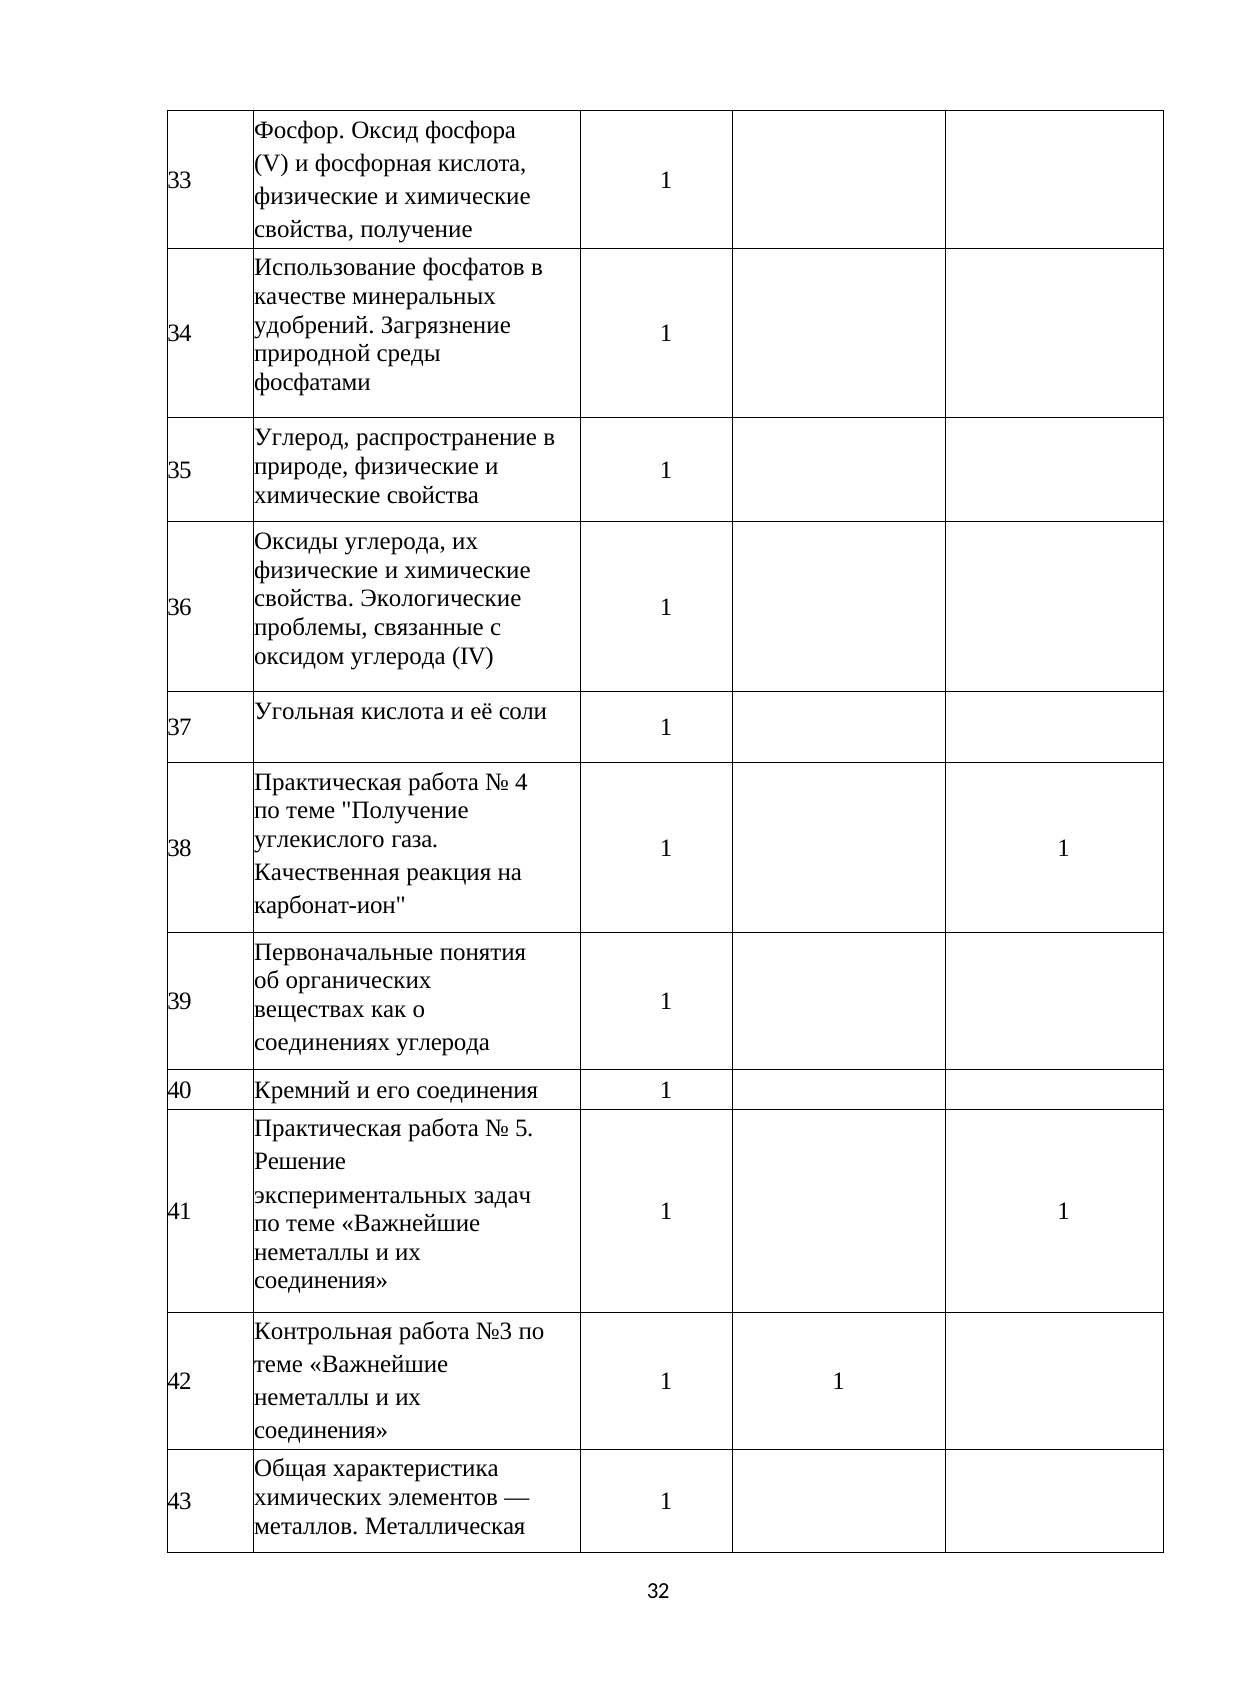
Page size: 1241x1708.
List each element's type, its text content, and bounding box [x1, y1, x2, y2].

table_cell 1 [581, 1110, 732, 1312]
table_cell 36 [168, 522, 253, 691]
table_cell [946, 1313, 1163, 1448]
table_cell 1 [581, 692, 732, 762]
table_cell 38 [168, 763, 253, 932]
table_cell Углерод, распространение в природе, физические и химические свойства [254, 418, 580, 521]
table_cell [733, 249, 945, 417]
table_cell 1 [581, 763, 732, 932]
table_header [733, 111, 945, 247]
table_cell [946, 522, 1163, 691]
table_cell 1 [733, 1313, 945, 1448]
table_header Фосфор. Оксид фосфора (V) и фосфорная кислота, физические и химические свойства, получение [254, 111, 580, 247]
table_cell [733, 763, 945, 932]
table_cell 1 [581, 1070, 732, 1109]
table_cell Практическая работа № 4 по теме "Получение углекислого газа. Качественная реакция на карбонат-ион" [254, 763, 580, 932]
table_cell Контрольная работа №3 по теме «Важнейшие неметаллы и их соединения» [254, 1313, 580, 1448]
table_cell 42 [168, 1313, 253, 1448]
table_cell [733, 1450, 945, 1552]
table_cell 40 [168, 1070, 253, 1109]
table_cell Угольная кислота и её соли [254, 692, 580, 762]
table_cell [946, 418, 1163, 521]
table_cell 1 [946, 1110, 1163, 1312]
table_cell [946, 249, 1163, 417]
table_cell [733, 522, 945, 691]
table_cell [733, 933, 945, 1069]
table_cell 1 [581, 1313, 732, 1448]
table_cell Использование фосфатов в качестве минеральных удобрений. Загрязнение природной среды фосфатами [254, 249, 580, 417]
table_header [946, 111, 1163, 247]
table_header 1 [581, 111, 732, 247]
table_cell 1 [581, 933, 732, 1069]
table_cell Первоначальные понятия об органических веществах как о соединениях углерода [254, 933, 580, 1069]
table_cell 39 [168, 933, 253, 1069]
table_cell Кремний и его соединения [254, 1070, 580, 1109]
table_cell [733, 1110, 945, 1312]
table_cell [733, 418, 945, 521]
table_cell [946, 933, 1163, 1069]
table_cell [946, 692, 1163, 762]
table_cell 1 [581, 249, 732, 417]
table_cell 43 [168, 1450, 253, 1552]
table_cell Общая характеристика химических элементов — металлов. Металлическая [254, 1450, 580, 1552]
table_cell [946, 1450, 1163, 1552]
table_header 33 [168, 111, 253, 247]
table_cell 1 [581, 522, 732, 691]
table_cell 1 [581, 418, 732, 521]
table_cell 1 [946, 763, 1163, 932]
table_cell 34 [168, 249, 253, 417]
table_cell [733, 1070, 945, 1109]
table_cell [733, 692, 945, 762]
table_cell 35 [168, 418, 253, 521]
table_cell [946, 1070, 1163, 1109]
table_cell Практическая работа № 5. Решение экспериментальных задач по теме «Важнейшие неметаллы и их соединения» [254, 1110, 580, 1312]
table_cell 1 [581, 1450, 732, 1552]
table_cell 41 [168, 1110, 253, 1312]
table_cell 37 [168, 692, 253, 762]
table_cell Оксиды углерода, их физические и химические свойства. Экологические проблемы, связанные с оксидом углерода (IV) [254, 522, 580, 691]
